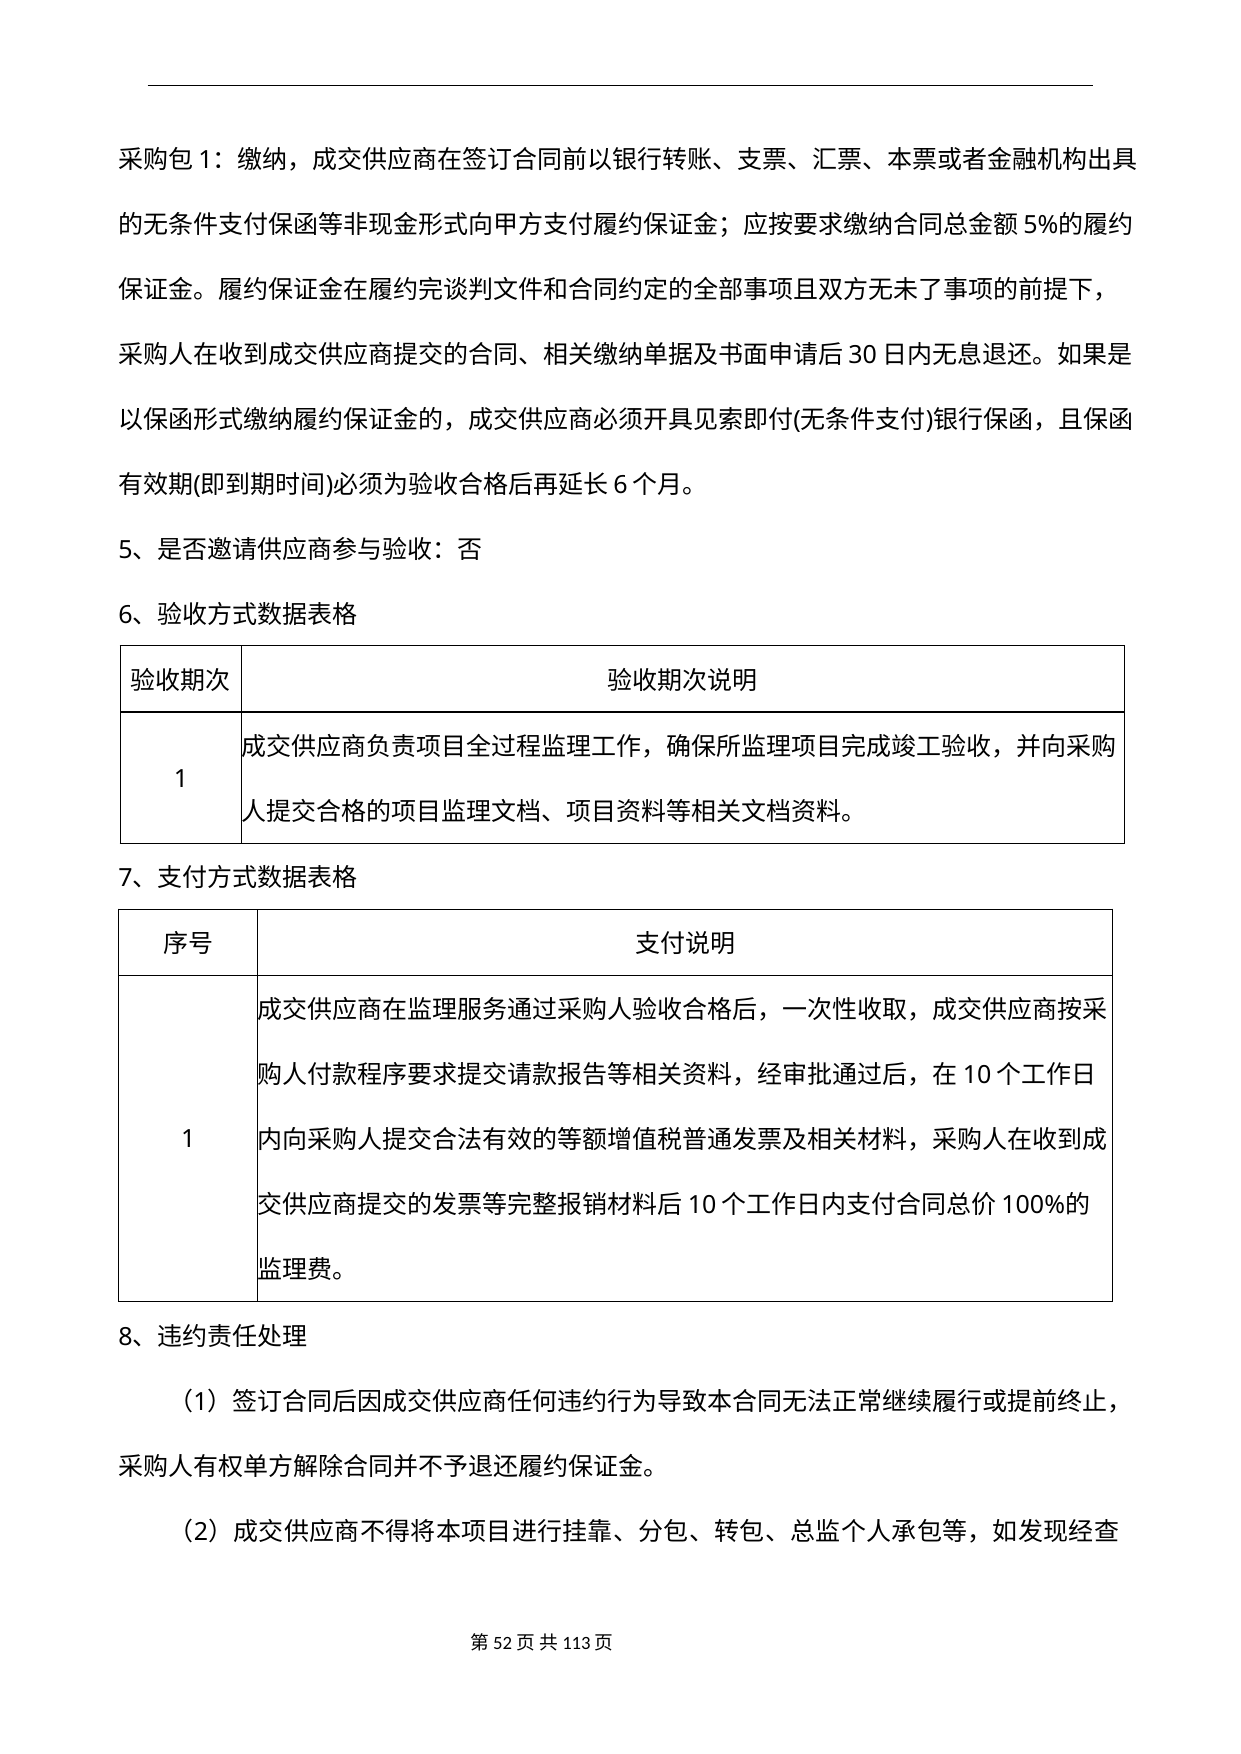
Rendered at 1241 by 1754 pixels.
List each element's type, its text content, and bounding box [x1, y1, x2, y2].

text 5、是否邀请供应商参与验收：否 6、验收方式数据表格 [118, 515, 1122, 645]
table_header 支付说明 [258, 910, 1112, 974]
table_header 序号 [119, 910, 257, 974]
table_cell 1 [121, 713, 241, 842]
text 7、支付方式数据表格 [118, 843, 1122, 908]
table_header 验收期次说明 [242, 646, 1124, 711]
table_cell 1 [119, 976, 257, 1301]
table_header 验收期次 [121, 646, 241, 711]
text 8、违约责任处理 [118, 1302, 1122, 1367]
text （1）签订合同后因成交供应商任何违约行为导致本合同无法正常继续履行或提前终止，采购人有权单方解除合同并不予退还履约保证金。 [118, 1367, 1122, 1497]
text 采购包1：缴纳，成交供应商在签订合同前以银行转账、支票、汇票、本票或者金融机构出具的无条件支付保函等非现金形式向甲方支付履约保证金；应按要求缴纳合同总金额5%的履约保证金。履约保证金在履约完谈判文件和合同约定的全部事项且双方无未了事项的前提下，采购人在收到成交供应商提交的合同、相关缴纳单据及书面申请后30日内无息退还。如果是以保函形式缴纳履约保证金的，成交供应商必须开具见索即付(无条件支付)银行保函，且保函有效期(即到期时间)必须为验收合格后再延长6个月。 [118, 125, 1141, 515]
table_cell 成交供应商在监理服务通过采购人验收合格后，一次性收取，成交供应商按采购人付款程序要求提交请款报告等相关资料，经审批通过后，在10个工作日内向采购人提交合法有效的等额增值税普通发票及相关材料，采购人在收到成交供应商提交的发票等完整报销材料后10个工作日内支付合同总价100%的监理费。 [258, 976, 1112, 1301]
table_cell 成交供应商负责项目全过程监理工作，确保所监理项目完成竣工验收，并向采购人提交合格的项目监理文档、项目资料等相关文档资料。 [242, 713, 1124, 842]
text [118, 1497, 1122, 1562]
